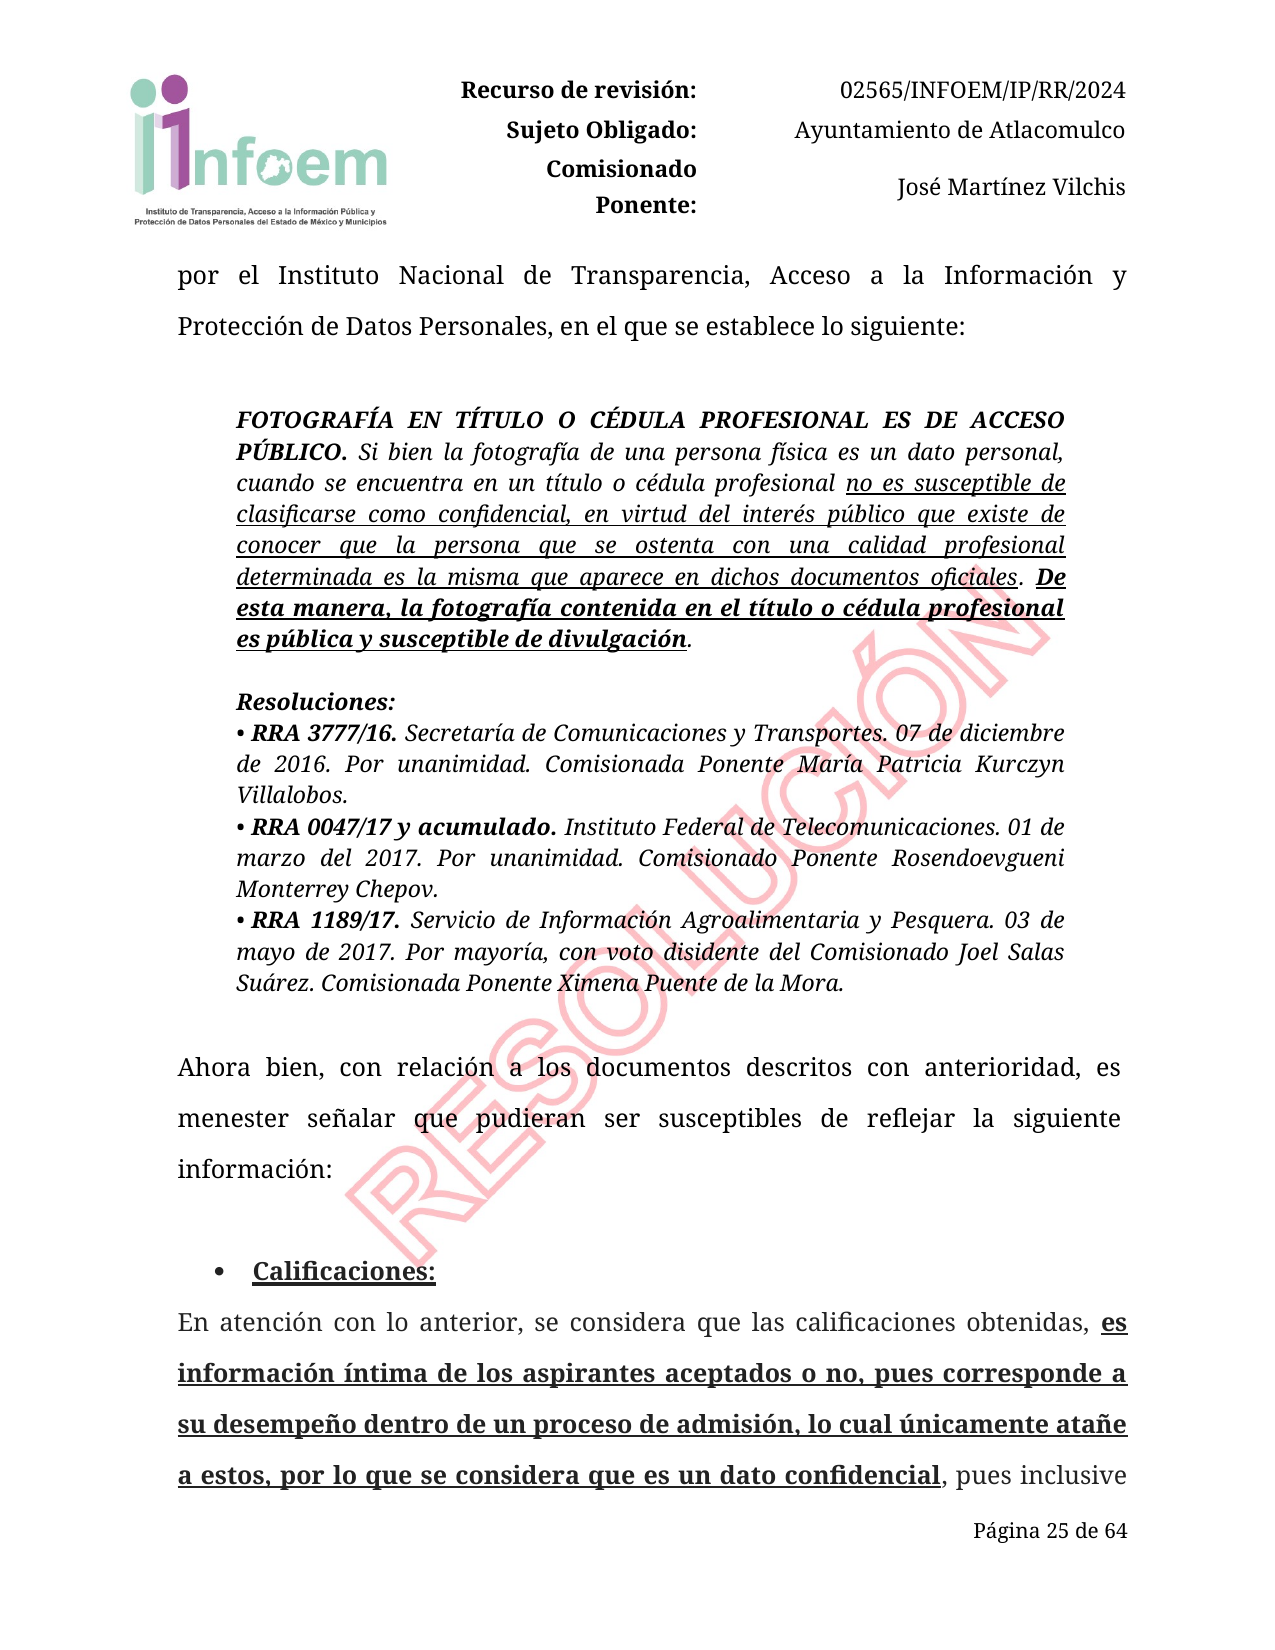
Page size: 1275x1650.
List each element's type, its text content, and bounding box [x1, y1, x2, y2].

text • RRA 3777/16. Secretaría de Comunicaciones y Transportes. 07 de diciembre de 2016. Por unanimidad. Comisionada Ponente María Patricia Kurczyn Villalobos. [236, 717, 1068, 811]
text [177, 258, 1127, 343]
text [177, 1436, 1127, 1492]
list Calificaciones: [215, 1253, 1127, 1287]
picture [3, 10, 1275, 1650]
list Ahora bien, con relación a los documentos descritos con anterioridad, es menester señalar que pudieran ser susceptibles de reflejar la siguiente información: [177, 1049, 1122, 1185]
text • RRA 0047/17 y acumulado. Instituto Federal de Telecomunicaciones. 01 de marzo del 2017. Por unanimidad. Comisionado Ponente Rosendoevgueni Monterrey Chepov. [236, 811, 1068, 904]
text • RRA 1189/17. Servicio de Información Agroalimentaria y Pesquera. 03 de mayo de 2017. Por mayoría, con voto disidente del Comisionado Joel Salas Suárez. Comisionada Ponente Ximena Puente de la Mora. [236, 904, 1068, 998]
text FOTOGRAFÍA EN TÍTULO O CÉDULA PROFESIONAL ES DE ACCESO PÚBLICO. Si bien la fotografía de una persona física es un dato personal, cuando se encuentra en un título o cédula profesional no es susceptible de clasificarse como confidencial, en virtud del interés público que existe de conocer que la persona que se ostenta con una calidad profesional determinada es la misma que aparece en dichos documentos oficiales. De esta manera, la fotografía contenida en el título o cédula profesional es pública y susceptible de divulgación. [236, 404, 1068, 654]
text Resoluciones: [236, 686, 1068, 717]
